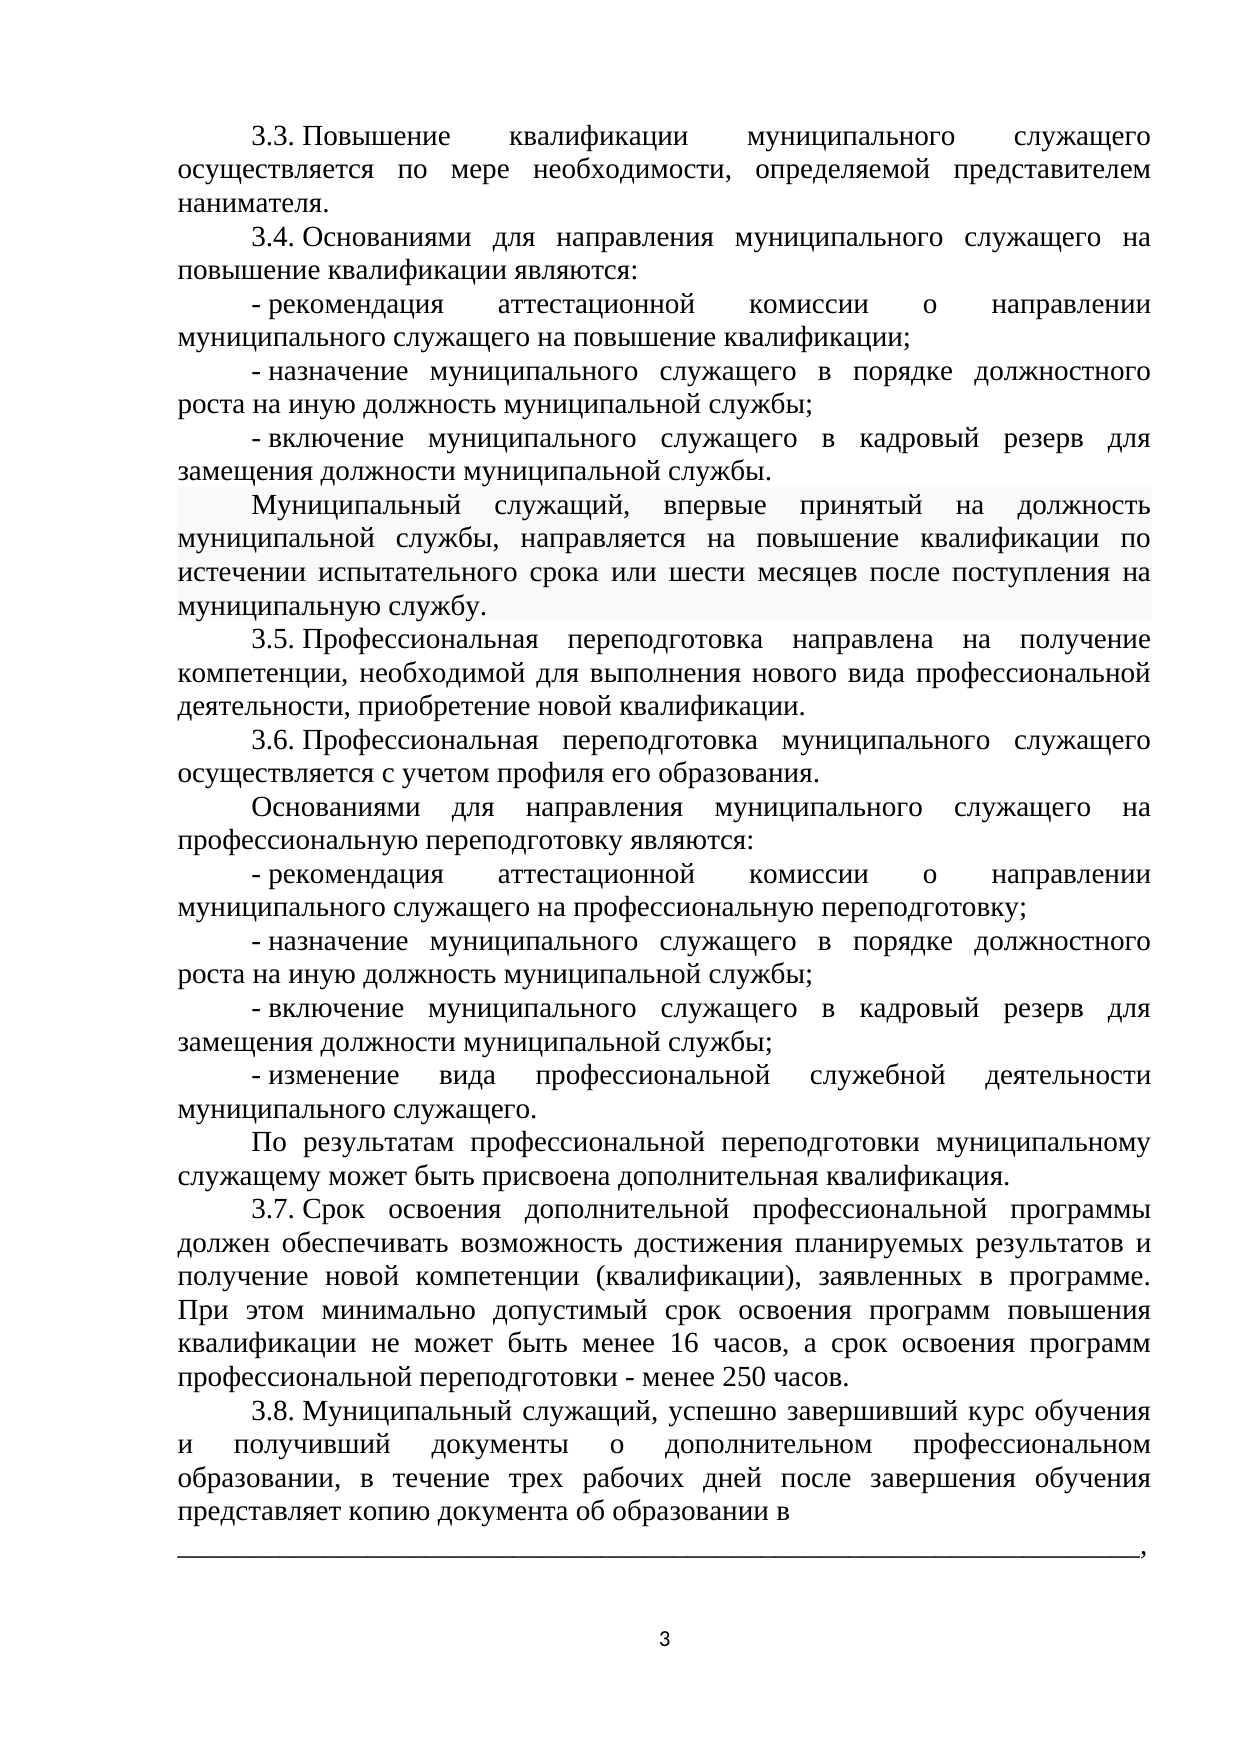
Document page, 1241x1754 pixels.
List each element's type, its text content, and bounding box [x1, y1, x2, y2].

text 3.5. Профессиональная переподготовка направлена на получение компетенции, необходимой для выполнения нового вида профессиональной деятельности, приобретение новой квалификации. [177, 621, 1152, 722]
text 3.7. Срок освоения дополнительной профессиональной программы должен обеспечивать возможность достижения планируемых результатов и получение новой компетенции (квалификации), заявленных в программе. При этом минимально допустимый срок освоения программ повышения квалификации не может быть менее 16 часов, а срок освоения программ профессиональной переподготовки - менее 250 часов. [177, 1191, 1152, 1393]
text По результатам профессиональной переподготовки муниципальному служащему может быть присвоена дополнительная квалификация. [177, 1124, 1152, 1191]
text - рекомендация аттестационной комиссии о направлении муниципального служащего на повышение квалификации; [177, 286, 1152, 353]
text - назначение муниципального служащего в порядке должностного роста на иную должность муниципальной службы; [177, 923, 1152, 990]
text 3.3. Повышение квалификации муниципального служащего осуществляется по мере необходимости, определяемой представителем нанимателя. [177, 118, 1152, 219]
text 3.8. Муниципальный служащий, успешно завершивший курс обучения и получивший документы о дополнительном профессиональном образовании, в течение трех рабочих дней после завершения обучения представляет копию документа об образовании в [177, 1393, 1152, 1527]
text Основаниями для направления муниципального служащего на профессиональную переподготовку являются: [177, 789, 1152, 856]
text __________________________________________________________________, [177, 1527, 1152, 1560]
text 3.6. Профессиональная переподготовка муниципального служащего осуществляется с учетом профиля его образования. [177, 722, 1152, 789]
text - назначение муниципального служащего в порядке должностного роста на иную должность муниципальной службы; [177, 353, 1152, 420]
text Муниципальный служащий, впервые принятый на должность муниципальной службы, направляется на повышение квалификации по истечении испытательного срока или шести месяцев после поступления на муниципальную службу. [177, 487, 1152, 621]
text - включение муниципального служащего в кадровый резерв для замещения должности муниципальной службы; [177, 990, 1152, 1057]
text - включение муниципального служащего в кадровый резерв для замещения должности муниципальной службы. [177, 420, 1152, 487]
text - рекомендация аттестационной комиссии о направлении муниципального служащего на профессиональную переподготовку; [177, 856, 1152, 923]
text 3.4. Основаниями для направления муниципального служащего на повышение квалификации являются: [177, 219, 1152, 286]
text - изменение вида профессиональной служебной деятельности муниципального служащего. [177, 1057, 1152, 1124]
